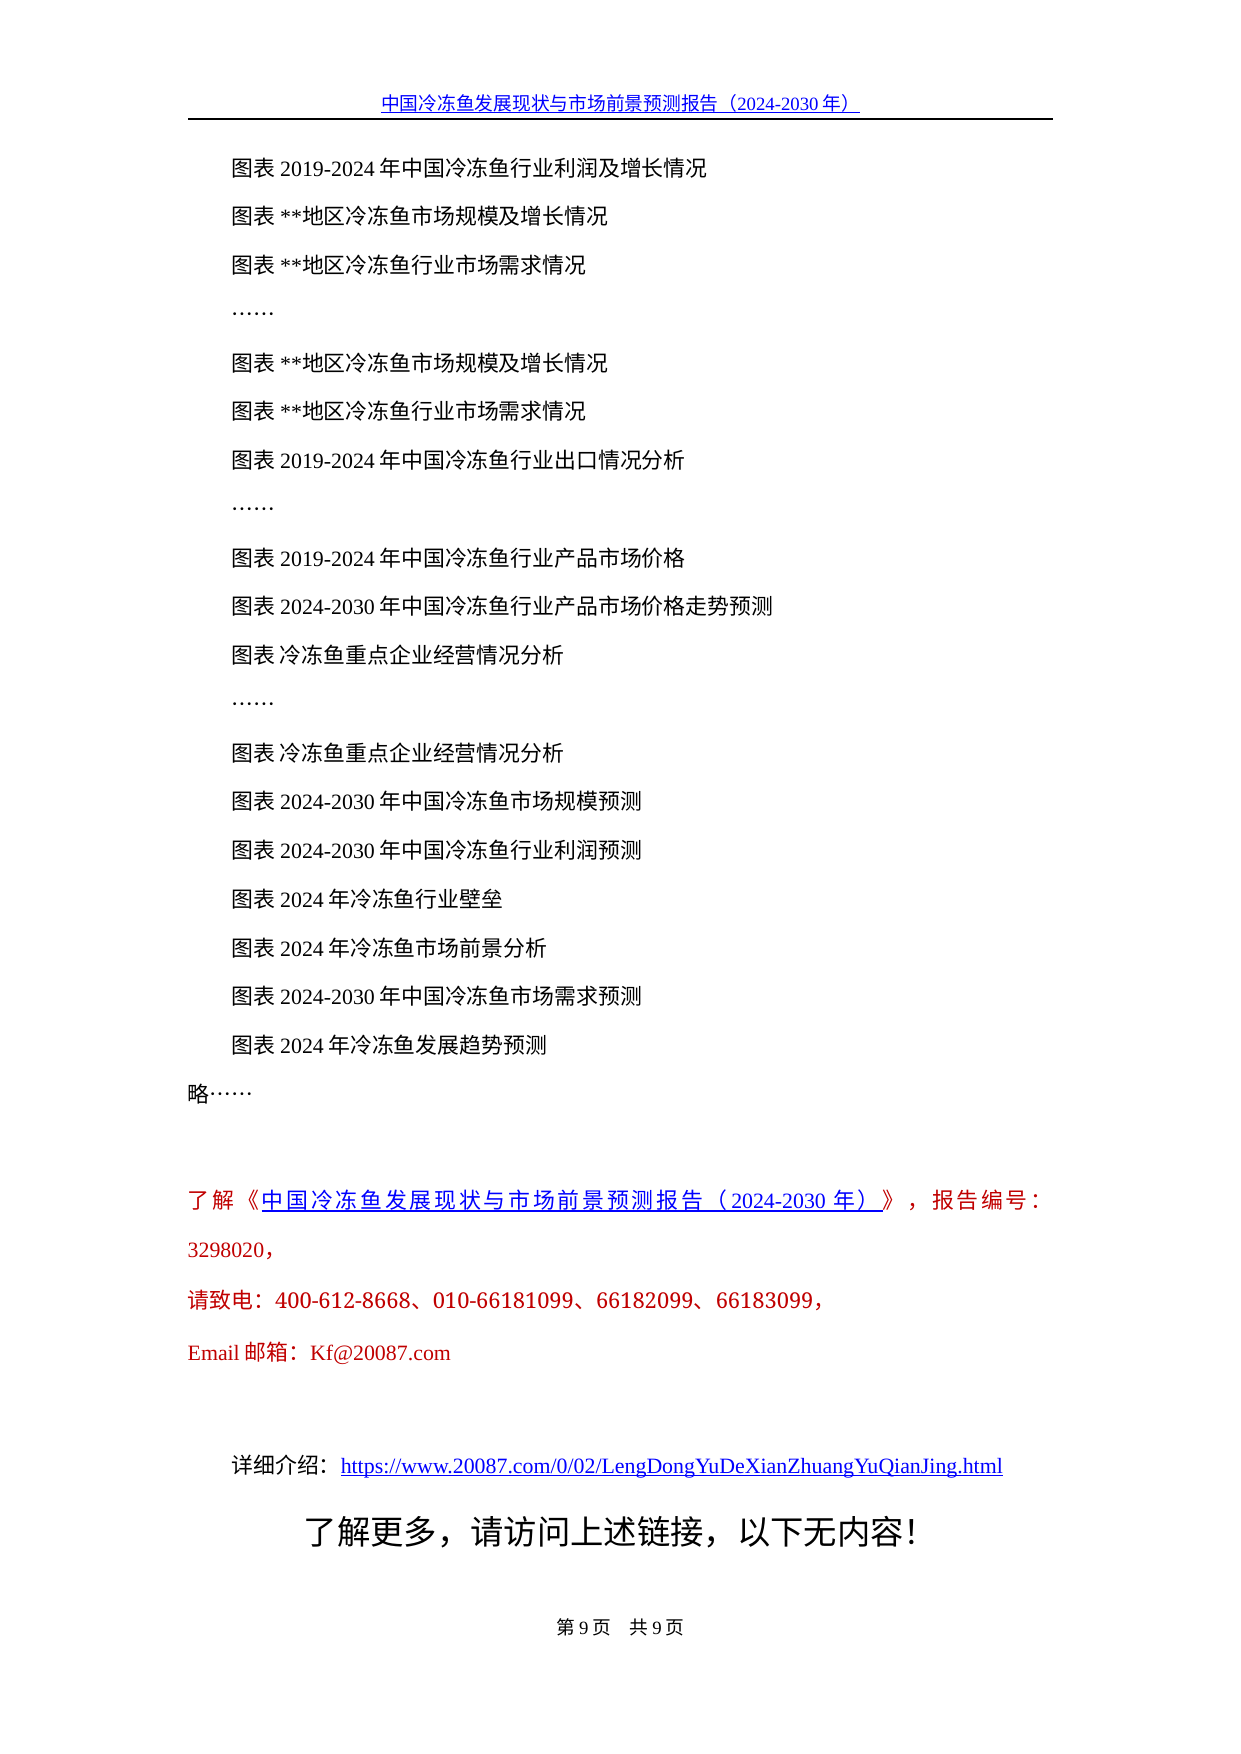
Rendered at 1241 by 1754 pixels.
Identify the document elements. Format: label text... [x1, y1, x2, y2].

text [187, 150, 1053, 1109]
title 了解更多，请访问上述链接，以下无内容！ [187, 1498, 1053, 1563]
text 了解《中国冷冻鱼发展现状与市场前景预测报告（2024-2030年）》，报告编号：3298020， [187, 1183, 1053, 1264]
text Email邮箱：Kf@20087.com [187, 1335, 1053, 1367]
text 详细介绍：https://www.20087.com/0/02/LengDongYuDeXianZhuangYuQianJing.html [187, 1448, 1053, 1480]
text 请致电：400-612-8668、010-66181099、66182099、66183099， [187, 1283, 1053, 1316]
